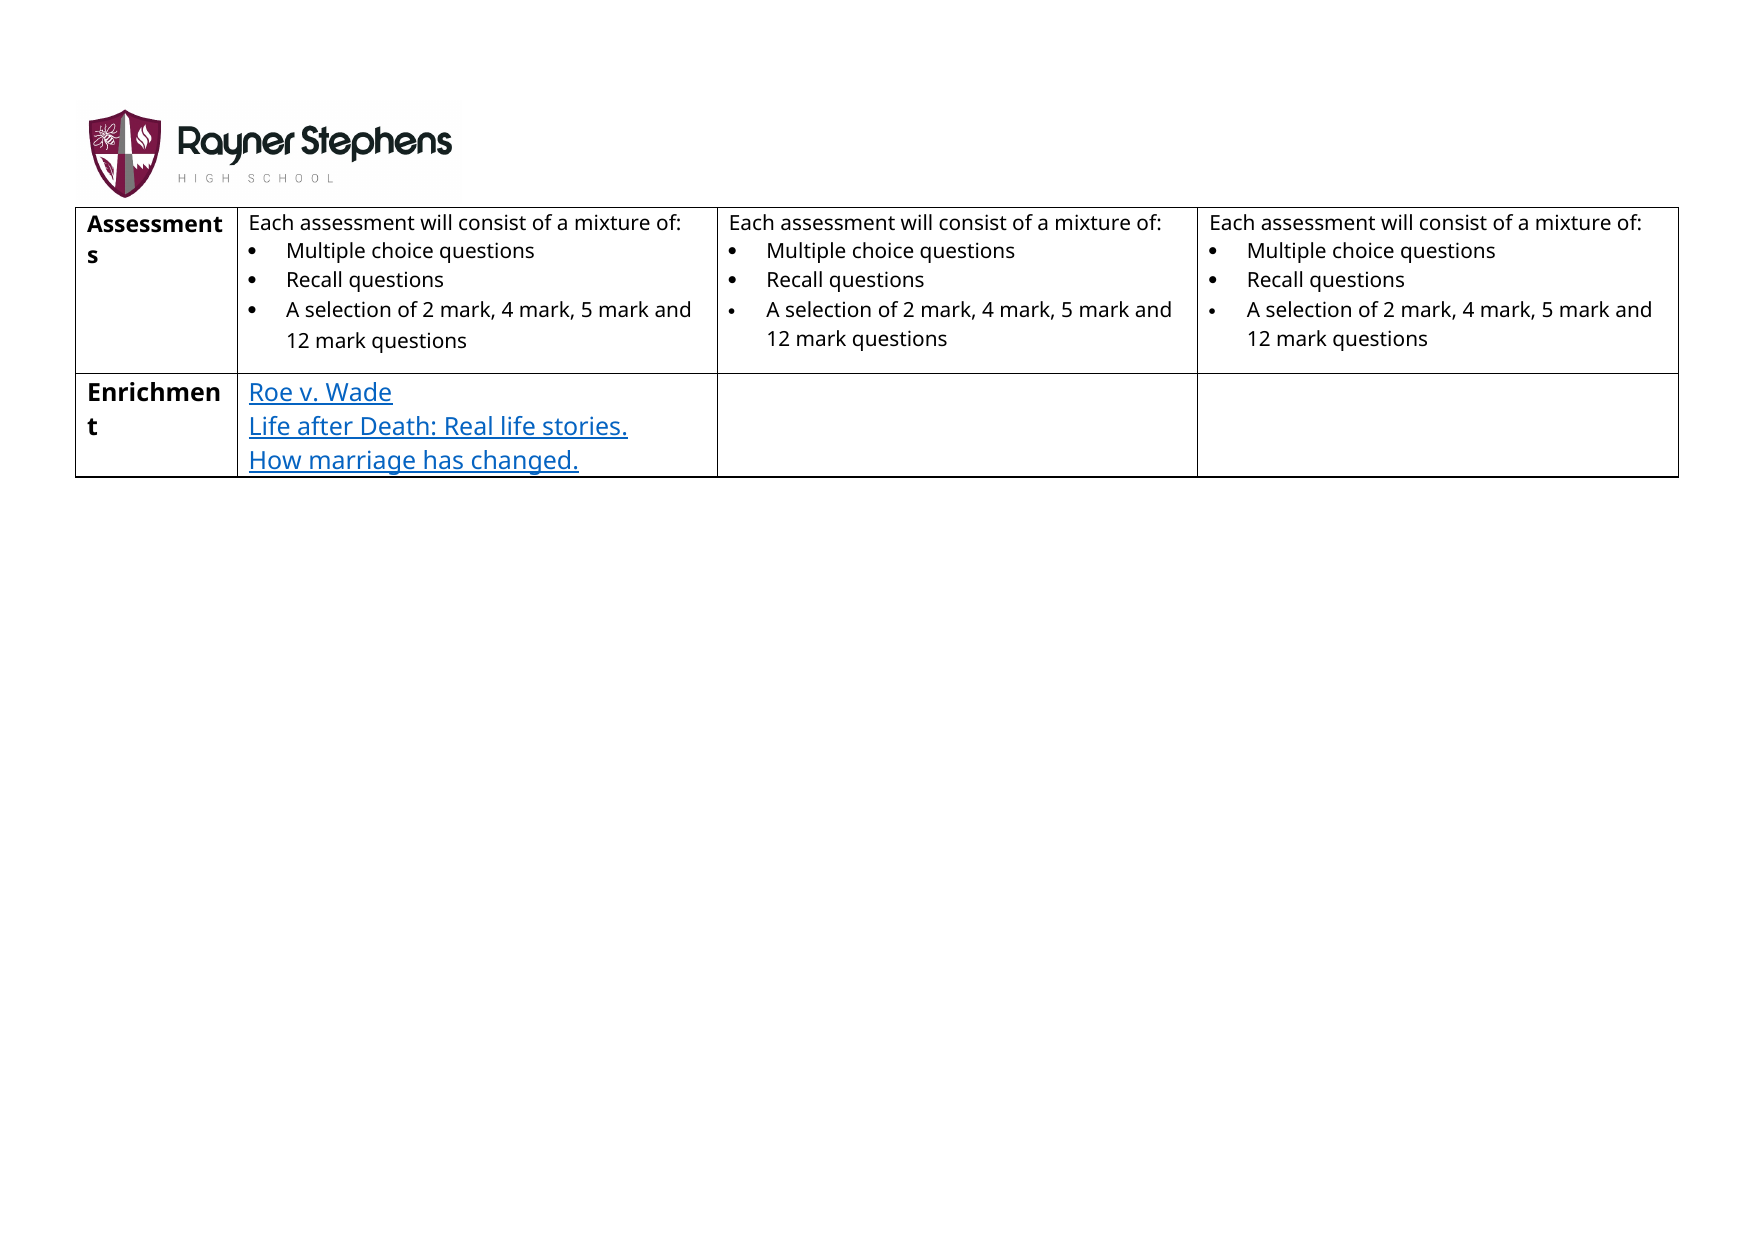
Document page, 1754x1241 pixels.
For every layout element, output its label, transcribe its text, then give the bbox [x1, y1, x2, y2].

table_cell Roe v. Wade Life after Death: Real life stories. How marriage has changed. [238, 374, 717, 476]
table_cell Each assessment will consist of a mixture of: Multiple choice questions Recall questions A selection of 2 mark, 4 mark, 5 mark and 12 mark questions [718, 208, 1197, 373]
picture [75, 100, 463, 204]
table_cell [1198, 374, 1678, 476]
table_cell Enrichment [76, 374, 237, 476]
table_cell Assessments [76, 208, 237, 373]
table_cell [718, 374, 1197, 476]
table_cell Each assessment will consist of a mixture of: Multiple choice questions Recall questions A selection of 2 mark, 4 mark, 5 mark and 12 mark questions [238, 208, 717, 373]
table_cell Each assessment will consist of a mixture of: Multiple choice questions Recall questions A selection of 2 mark, 4 mark, 5 mark and 12 mark questions [1198, 208, 1678, 373]
